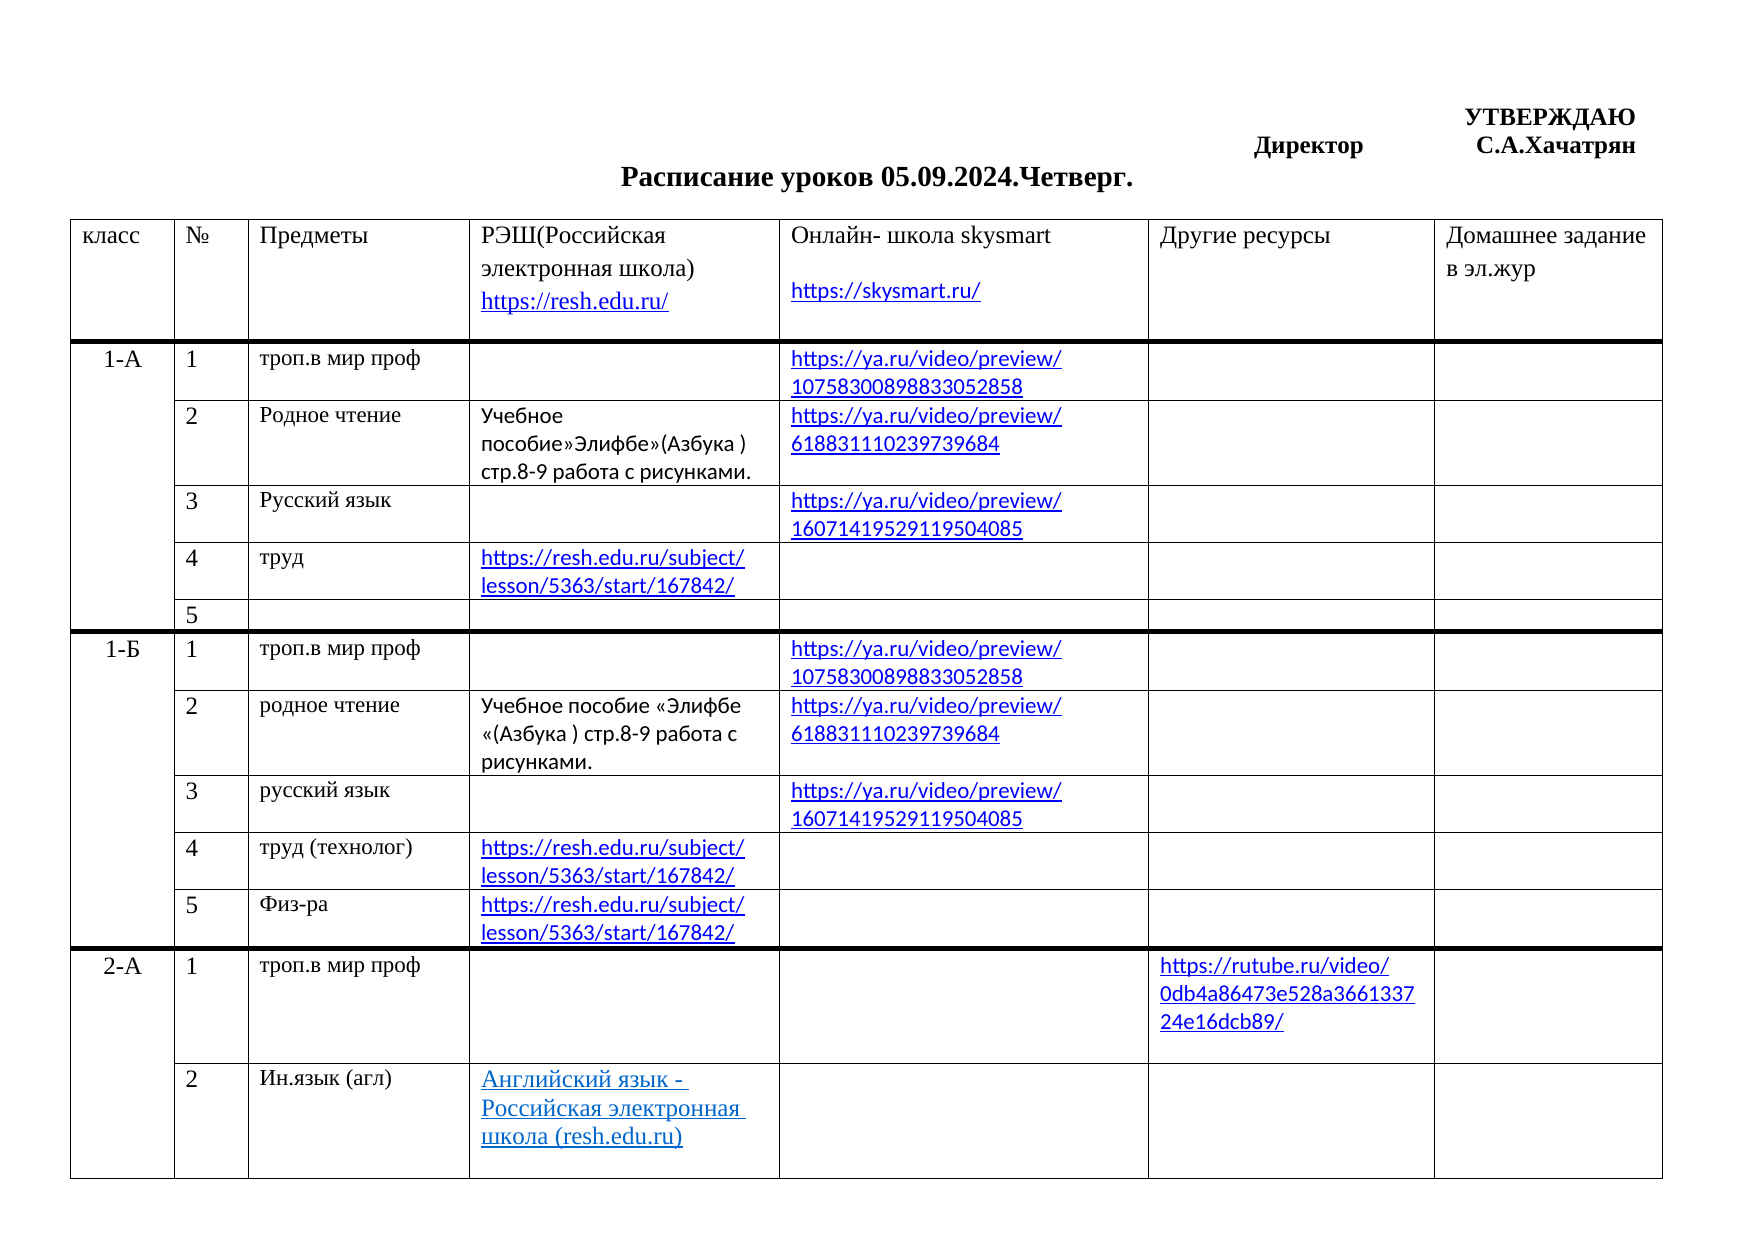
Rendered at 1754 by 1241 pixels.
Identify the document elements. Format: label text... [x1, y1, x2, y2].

table_cell https://ya.ru/video/preview/10758300898833052858 [780, 344, 1148, 400]
table_cell Учебное пособие»Элифбе»(Азбука ) стр.8-9 работа с рисунками. [470, 401, 779, 485]
table_cell [1435, 344, 1662, 400]
table_header Онлайн- школа skysmart https://skysmart.ru/ [780, 220, 1148, 339]
table_cell 1-Б [71, 634, 174, 946]
table_cell [1435, 486, 1662, 542]
table_cell [1435, 951, 1662, 1063]
table_cell [1435, 1064, 1662, 1178]
table_cell [470, 776, 779, 832]
table_cell [780, 543, 1148, 599]
table_cell 4 [175, 543, 248, 599]
table_cell [1435, 401, 1662, 485]
table_cell 1 [175, 344, 248, 400]
table_cell 2 [175, 401, 248, 485]
table_cell 2 [175, 1064, 248, 1178]
table_cell [1149, 1064, 1434, 1178]
table_cell троп.в мир проф [249, 951, 469, 1063]
table_cell [1435, 833, 1662, 889]
table_cell https://resh.edu.ru/subject/lesson/5363/start/167842/ [470, 833, 779, 889]
table_cell [1149, 833, 1434, 889]
table_cell Учебное пособие «Элифбе «(Азбука ) стр.8-9 работа с рисунками. [470, 691, 779, 775]
table_cell [1149, 776, 1434, 832]
table_cell [249, 600, 469, 629]
table_cell родное чтение [249, 691, 469, 775]
table_cell 5 [175, 890, 248, 946]
table_cell 4 [175, 833, 248, 889]
table_cell [1435, 543, 1662, 599]
table_cell троп.в мир проф [249, 634, 469, 690]
table_cell 2 [175, 691, 248, 775]
table_cell [470, 600, 779, 629]
table_cell труд (технолог) [249, 833, 469, 889]
table_cell https://ya.ru/video/preview/618831110239739684 [780, 401, 1148, 485]
table_cell https://ya.ru/video/preview/16071419529119504085 [780, 776, 1148, 832]
table_cell [1435, 600, 1662, 629]
text Директор С.А.Хачатрян [118, 131, 1636, 159]
table_cell https://resh.edu.ru/subject/lesson/5363/start/167842/ [470, 543, 779, 599]
table_cell [780, 1064, 1148, 1178]
table_cell [1435, 890, 1662, 946]
table_cell [470, 951, 779, 1063]
table_cell труд [249, 543, 469, 599]
table_cell https://ya.ru/video/preview/10758300898833052858 [780, 634, 1148, 690]
table_cell 3 [175, 776, 248, 832]
table_cell 1-А [71, 344, 174, 629]
table_cell [1149, 401, 1434, 485]
table_cell [1149, 691, 1434, 775]
table_cell [1149, 890, 1434, 946]
table_cell [1435, 691, 1662, 775]
table_cell Родное чтение [249, 401, 469, 485]
text Расписание уроков 05.09.2024.Четверг. [118, 159, 1636, 193]
table_cell 2-А [71, 951, 174, 1178]
table_cell Английский язык - Российская электронная школа (resh.edu.ru) [470, 1064, 779, 1178]
table_cell [780, 951, 1148, 1063]
table_cell [470, 634, 779, 690]
table_cell Физ-ра [249, 890, 469, 946]
table_cell [1435, 776, 1662, 832]
table_cell 3 [175, 486, 248, 542]
table_cell [1149, 634, 1434, 690]
table_header Предметы [249, 220, 469, 339]
table_cell [1435, 634, 1662, 690]
table_cell [1149, 486, 1434, 542]
table_cell [1149, 543, 1434, 599]
table_cell троп.в мир проф [249, 344, 469, 400]
table_cell [470, 486, 779, 542]
table_cell https://ya.ru/video/preview/618831110239739684 [780, 691, 1148, 775]
table_cell [780, 600, 1148, 629]
table_cell 1 [175, 634, 248, 690]
table_cell [780, 890, 1148, 946]
table_header Другие ресурсы [1149, 220, 1434, 339]
table_cell 5 [175, 600, 248, 629]
table_header Домашнее задание в эл.жур [1435, 220, 1662, 339]
table_cell https://resh.edu.ru/subject/lesson/5363/start/167842/ [470, 890, 779, 946]
table_header № [175, 220, 248, 339]
table_cell русский язык [249, 776, 469, 832]
table_cell https://ya.ru/video/preview/16071419529119504085 [780, 486, 1148, 542]
table_cell [780, 833, 1148, 889]
table_cell [1149, 600, 1434, 629]
table_cell Ин.язык (агл) [249, 1064, 469, 1178]
table_cell Русский язык [249, 486, 469, 542]
table_header РЭШ(Российская электронная школа) https://resh.edu.ru/ [470, 220, 779, 339]
table_cell [1149, 344, 1434, 400]
table_cell [470, 344, 779, 400]
table_cell https://rutube.ru/video/0db4a86473e528a366133724e16dcb89/ [1149, 951, 1434, 1063]
table_header класс [71, 220, 174, 339]
text УТВЕРЖДАЮ [118, 102, 1636, 131]
table_cell 1 [175, 951, 248, 1063]
